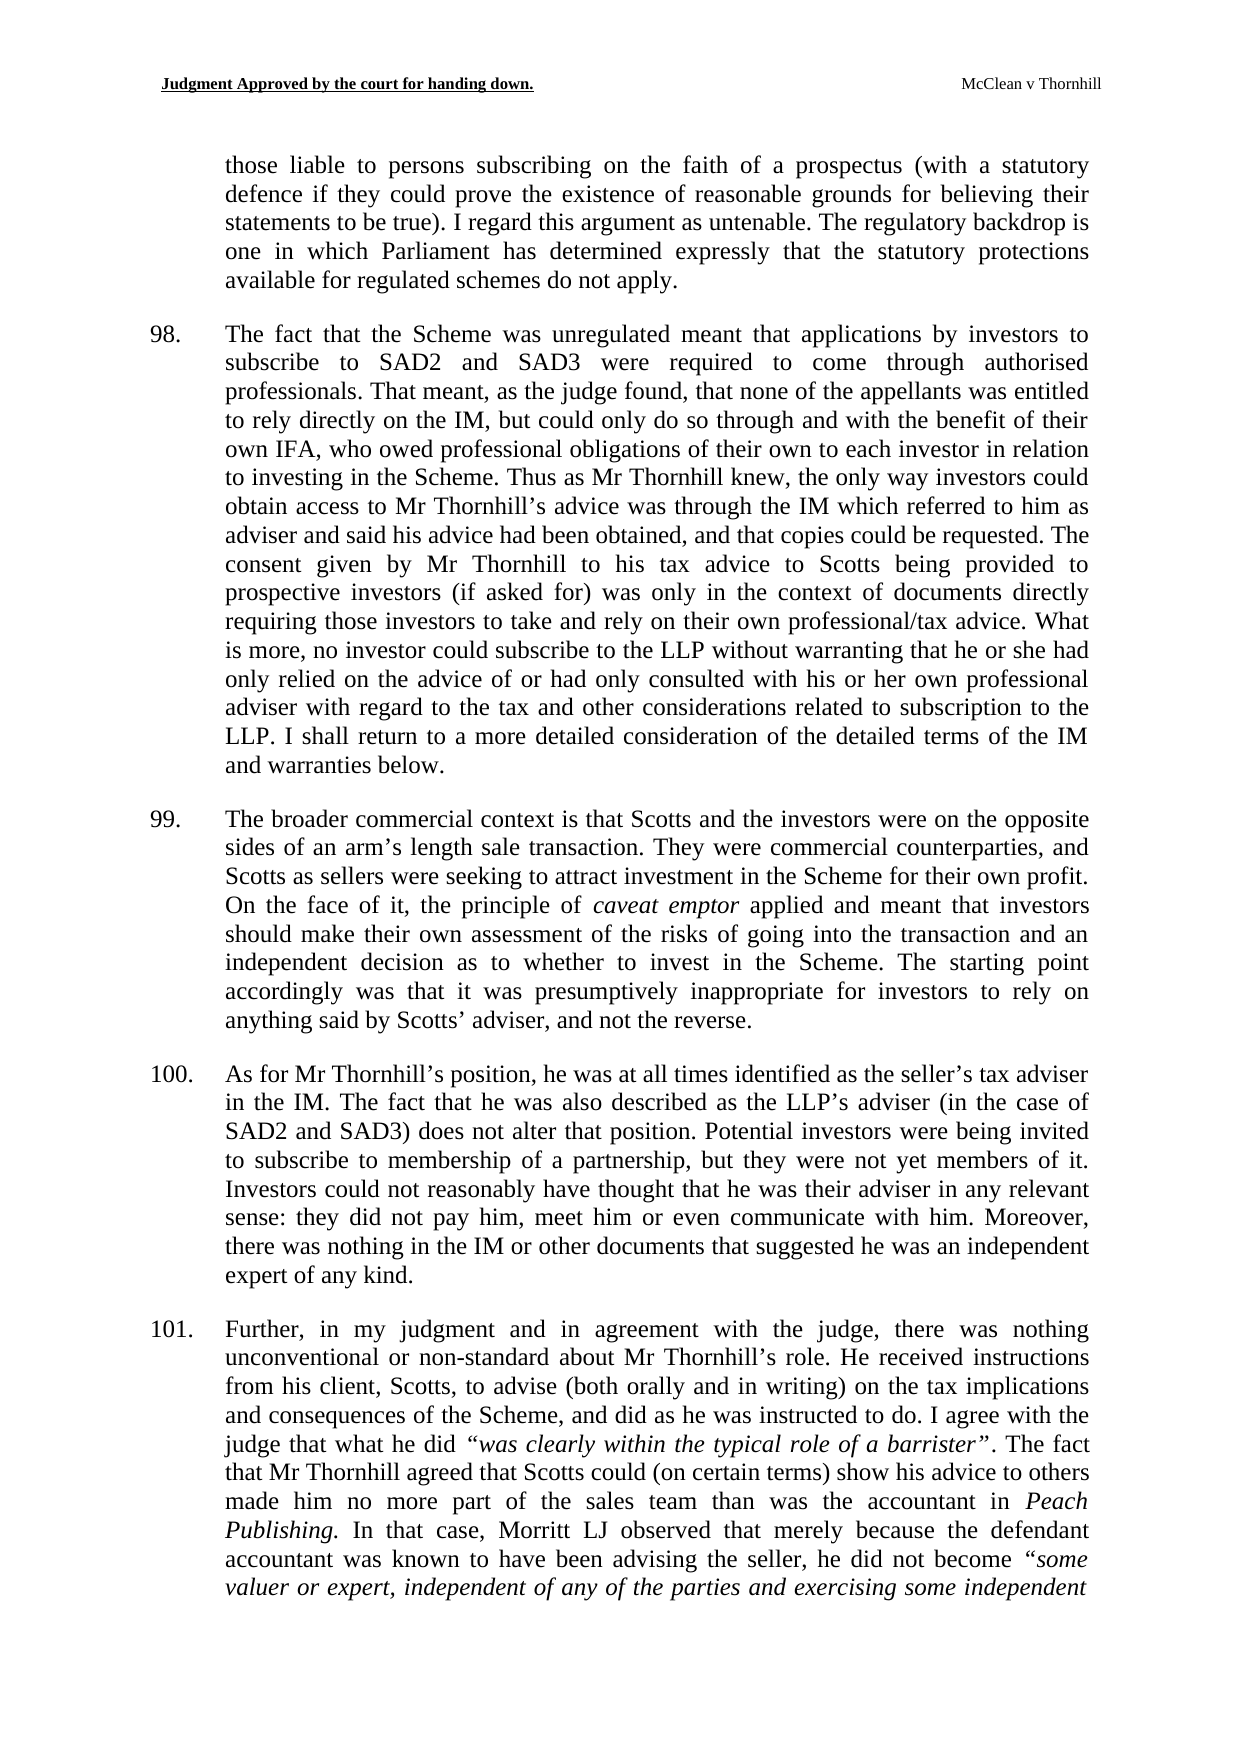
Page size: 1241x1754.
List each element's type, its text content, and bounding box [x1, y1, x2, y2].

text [150, 1314, 1090, 1601]
text As for Mr Thornhill’s position, he was at all times identified as the seller’s tax adviser in the IM. The fact that he was also described as the LLP’s adviser (in the case of SAD2 and SAD3) does not alter that position. Potential investors were being invited to subscribe to membership of a partnership, but they were not yet members of it. Investors could not reasonably have thought that he was their adviser in any relevant sense: they did not pay him, meet him or even communicate with him. Moreover, there was nothing in the IM or other documents that suggested he was an independent expert of any kind. [150, 1059, 1090, 1289]
text The broader commercial context is that Scotts and the investors were on the opposite sides of an arm’s length sale transaction. They were commercial counterparties, and Scotts as sellers were seeking to attract investment in the Scheme for their own profit. On the face of it, the principle of caveat emptor applied and meant that investors should make their own assessment of the risks of going into the transaction and an independent decision as to whether to invest in the Scheme. The starting point accordingly was that it was presumptively inappropriate for investors to rely on anything said by Scotts’ adviser, and not the reverse. [150, 804, 1090, 1034]
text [150, 150, 1090, 294]
text The fact that the Scheme was unregulated meant that applications by investors to subscribe to SAD2 and SAD3 were required to come through authorised professionals. That meant, as the judge found, that none of the appellants was entitled to rely directly on the IM, but could only do so through and with the benefit of their own IFA, who owed professional obligations of their own to each investor in relation to investing in the Scheme. Thus as Mr Thornhill knew, the only way investors could obtain access to Mr Thornhill’s advice was through the IM which referred to him as adviser and said his advice had been obtained, and that copies could be requested. The consent given by Mr Thornhill to his tax advice to Scotts being provided to prospective investors (if asked for) was only in the context of documents directly requiring those investors to take and rely on their own professional/tax advice. What is more, no investor could subscribe to the LLP without warranting that he or she had only relied on the advice of or had only consulted with his or her own professional adviser with regard to the tax and other considerations related to subscription to the LLP. I shall return to a more detailed consideration of the detailed terms of the IM and warranties below. [150, 319, 1090, 779]
